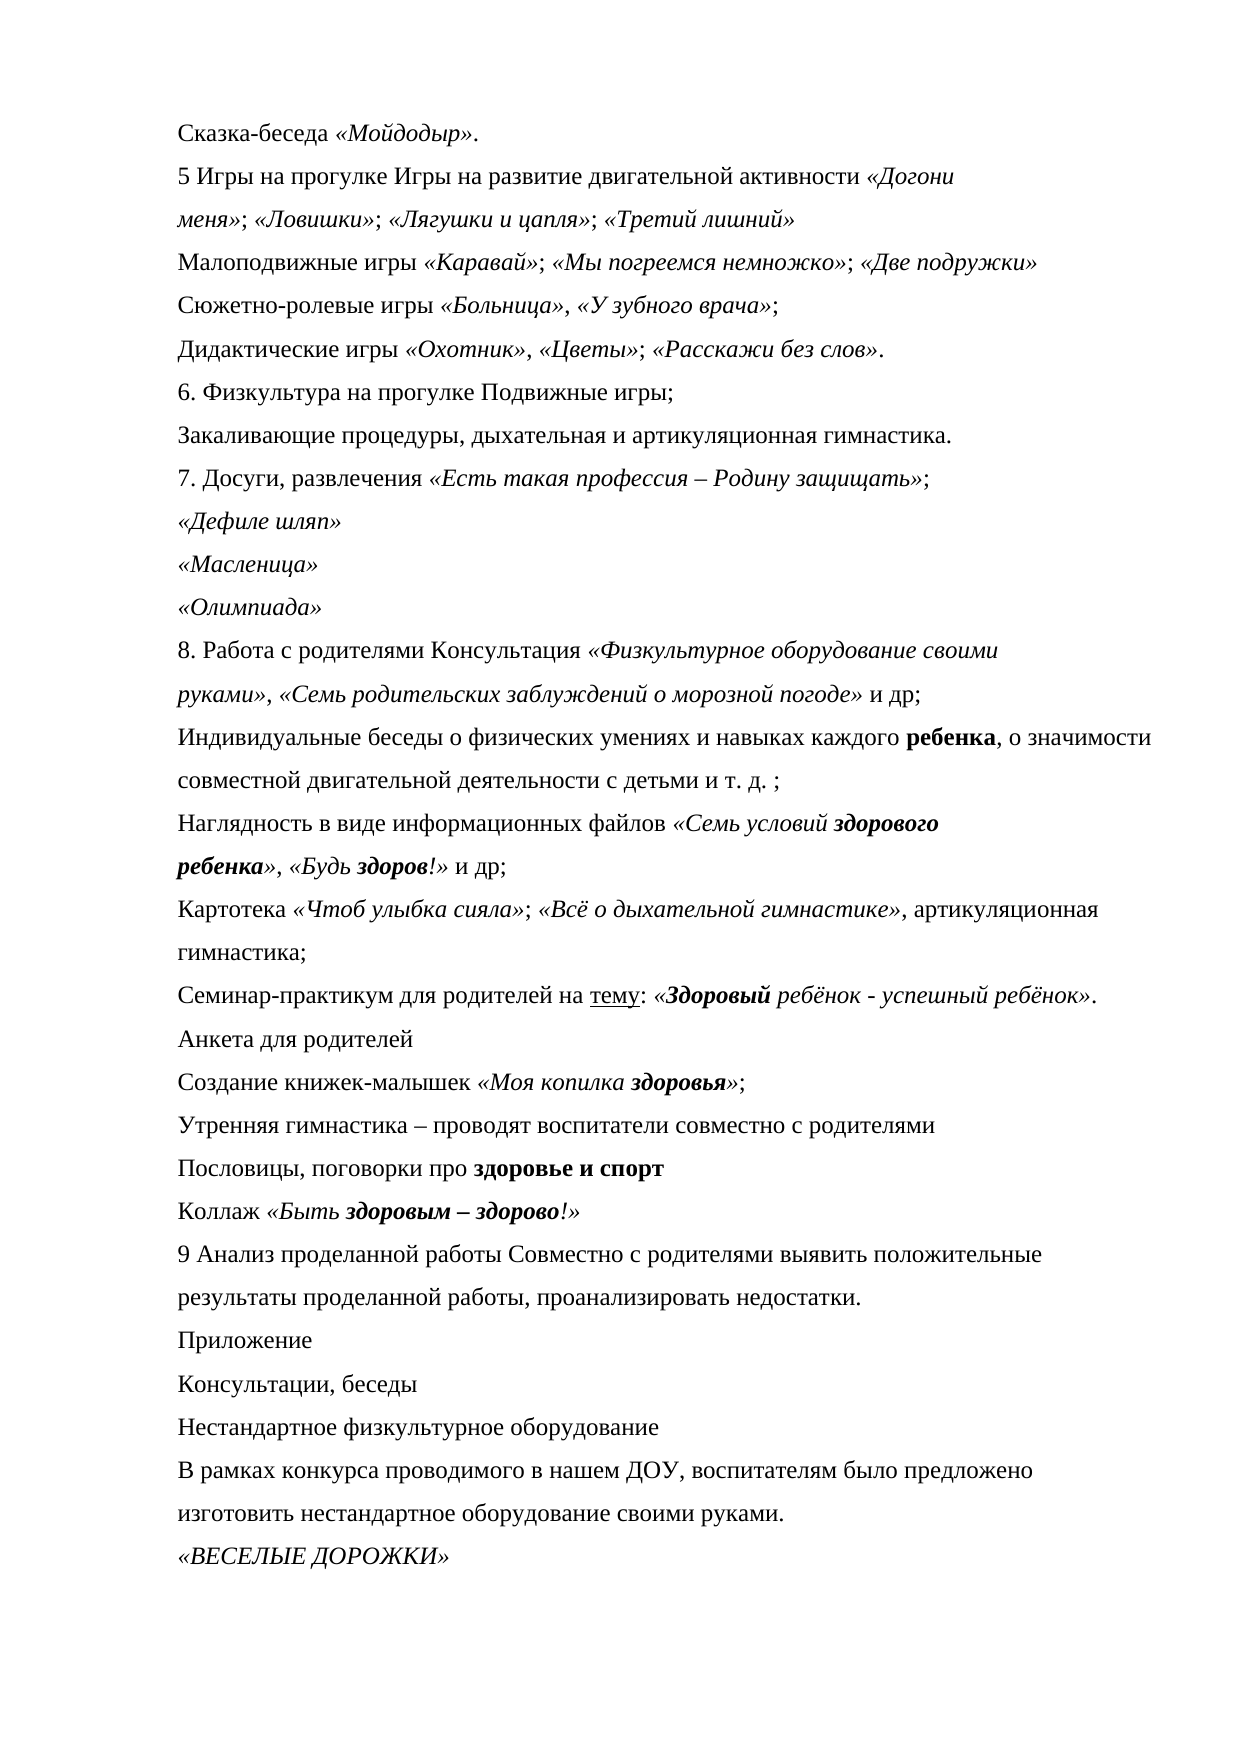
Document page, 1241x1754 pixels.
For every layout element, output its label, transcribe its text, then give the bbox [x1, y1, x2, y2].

text Дидактические игры «Охотник», «Цветы»; «Расскажи без слов». [177, 334, 1152, 362]
text Анкета для родителей [177, 1024, 1152, 1052]
text В рамках конкурса проводимого в нашем ДОУ, воспитателям было предложено изготовить нестандартное оборудование своими руками. [177, 1455, 1152, 1527]
text Сказка-беседа «Мойдодыр». [177, 118, 1152, 147]
text Утренняя гимнастика – проводят воспитатели совместно с родителями [177, 1110, 1152, 1139]
text Семинар-практикум для родителей на тему: «Здоровый ребёнок - успешный ребёнок». [177, 981, 1152, 1009]
text Коллаж «Быть здоровым – здорово!» [177, 1196, 1152, 1225]
text Закаливающие процедуры, дыхательная и артикуляционная гимнастика. [177, 420, 1152, 449]
text 5 Игры на прогулке Игры на развитие двигательной активности «Догони меня»; «Ловишки»; «Лягушки и цапля»; «Третий лишний» [177, 161, 1152, 233]
text «ВЕСЕЛЫЕ ДОРОЖКИ» [177, 1541, 1152, 1570]
text Картотека «Чтоб улыбка сияла»; «Всё о дыхательной гимнастике», артикуляционная гимнастика; [177, 894, 1152, 966]
text Создание книжек-малышек «Моя копилка здоровья»; [177, 1067, 1152, 1096]
text 8. Работа с родителями Консультация «Физкультурное оборудование своими руками», «Семь родительских заблуждений о морозной погоде» и др; [177, 636, 1152, 707]
text 6. Физкультура на прогулке Подвижные игры; [177, 377, 1152, 406]
text Приложение [177, 1326, 1152, 1354]
text 7. Досуги, развлечения «Есть такая профессия – Родину защищать»; [177, 463, 1152, 492]
text «Масленица» [177, 549, 1152, 578]
text «Дефиле шляп» [177, 506, 1152, 535]
text 9 Анализ проделанной работы Совместно с родителями выявить положительные результаты проделанной работы, проанализировать недостатки. [177, 1239, 1152, 1311]
text Консультации, беседы [177, 1369, 1152, 1397]
text «Олимпиада» [177, 592, 1152, 621]
text Наглядность в виде информационных файлов «Семь условий здорового ребенка», «Будь здоров!» и др; [177, 808, 1152, 880]
text Нестандартное физкультурное оборудование [177, 1412, 1152, 1441]
text Пословицы, поговорки про здоровье и спорт [177, 1153, 1152, 1182]
text Индивидуальные беседы о физических умениях и навыках каждого ребенка, о значимости совместной двигательной деятельности с детьми и т. д. ; [177, 722, 1152, 794]
text Сюжетно-ролевые игры «Больница», «У зубного врача»; [177, 291, 1152, 319]
text Малоподвижные игры «Каравай»; «Мы погреемся немножко»; «Две подружки» [177, 247, 1152, 276]
